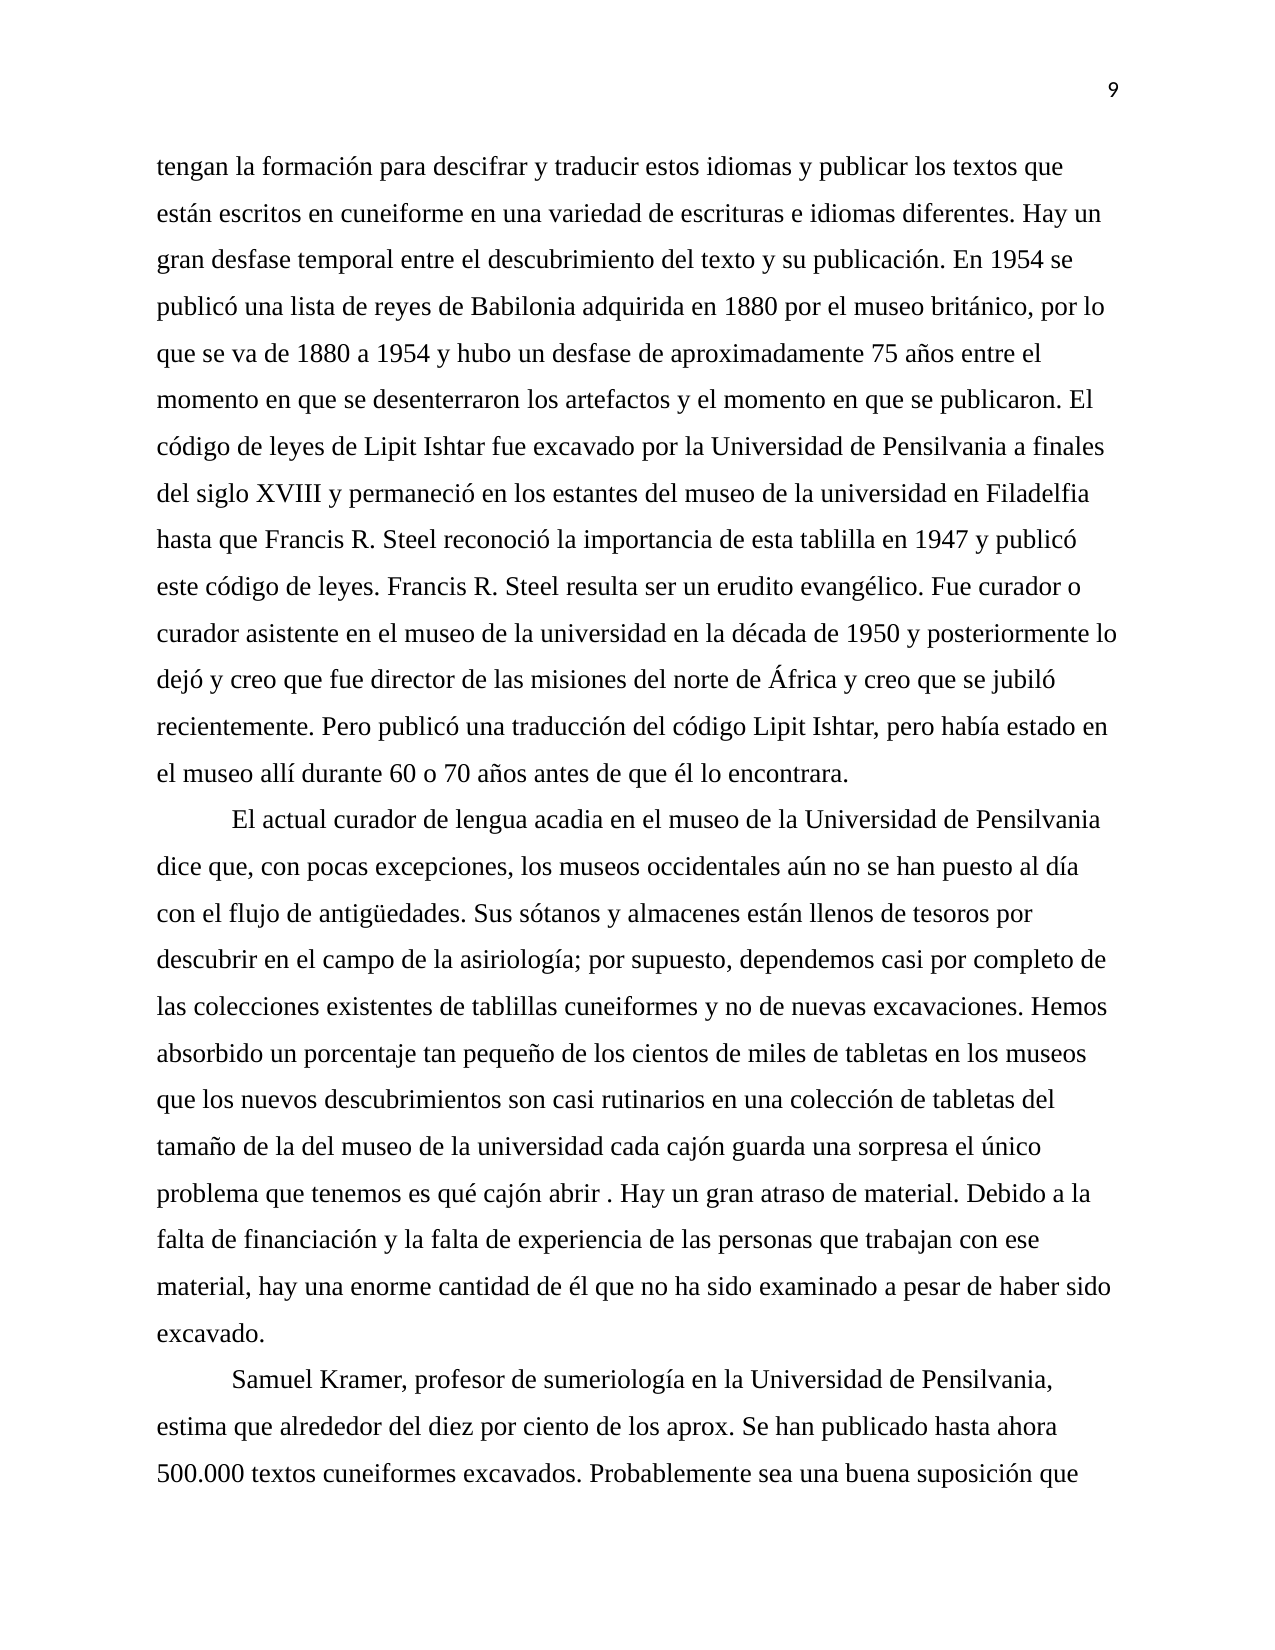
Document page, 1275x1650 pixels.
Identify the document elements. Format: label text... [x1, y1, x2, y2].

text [156, 1363, 1118, 1488]
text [156, 150, 1118, 788]
text El actual curador de lengua acadia en el museo de la Universidad de Pensilvania dice que, con pocas excepciones, los museos occidentales aún no se han puesto al día con el flujo de antigüedades. Sus sótanos y almacenes están llenos de tesoros por descubrir en el campo de la asiriología; por supuesto, dependemos casi por completo de las colecciones existentes de tablillas cuneiformes y no de nuevas excavaciones. Hemos absorbido un porcentaje tan pequeño de los cientos de miles de tabletas en los museos que los nuevos descubrimientos son casi rutinarios en una colección de tabletas del tamaño de la del museo de la universidad cada cajón guarda una sorpresa el único problema que tenemos es qué cajón abrir . Hay un gran atraso de material. Debido a la falta de financiación y la falta de experiencia de las personas que trabajan con ese material, hay una enorme cantidad de él que no ha sido examinado a pesar de haber sido excavado. [156, 803, 1118, 1348]
